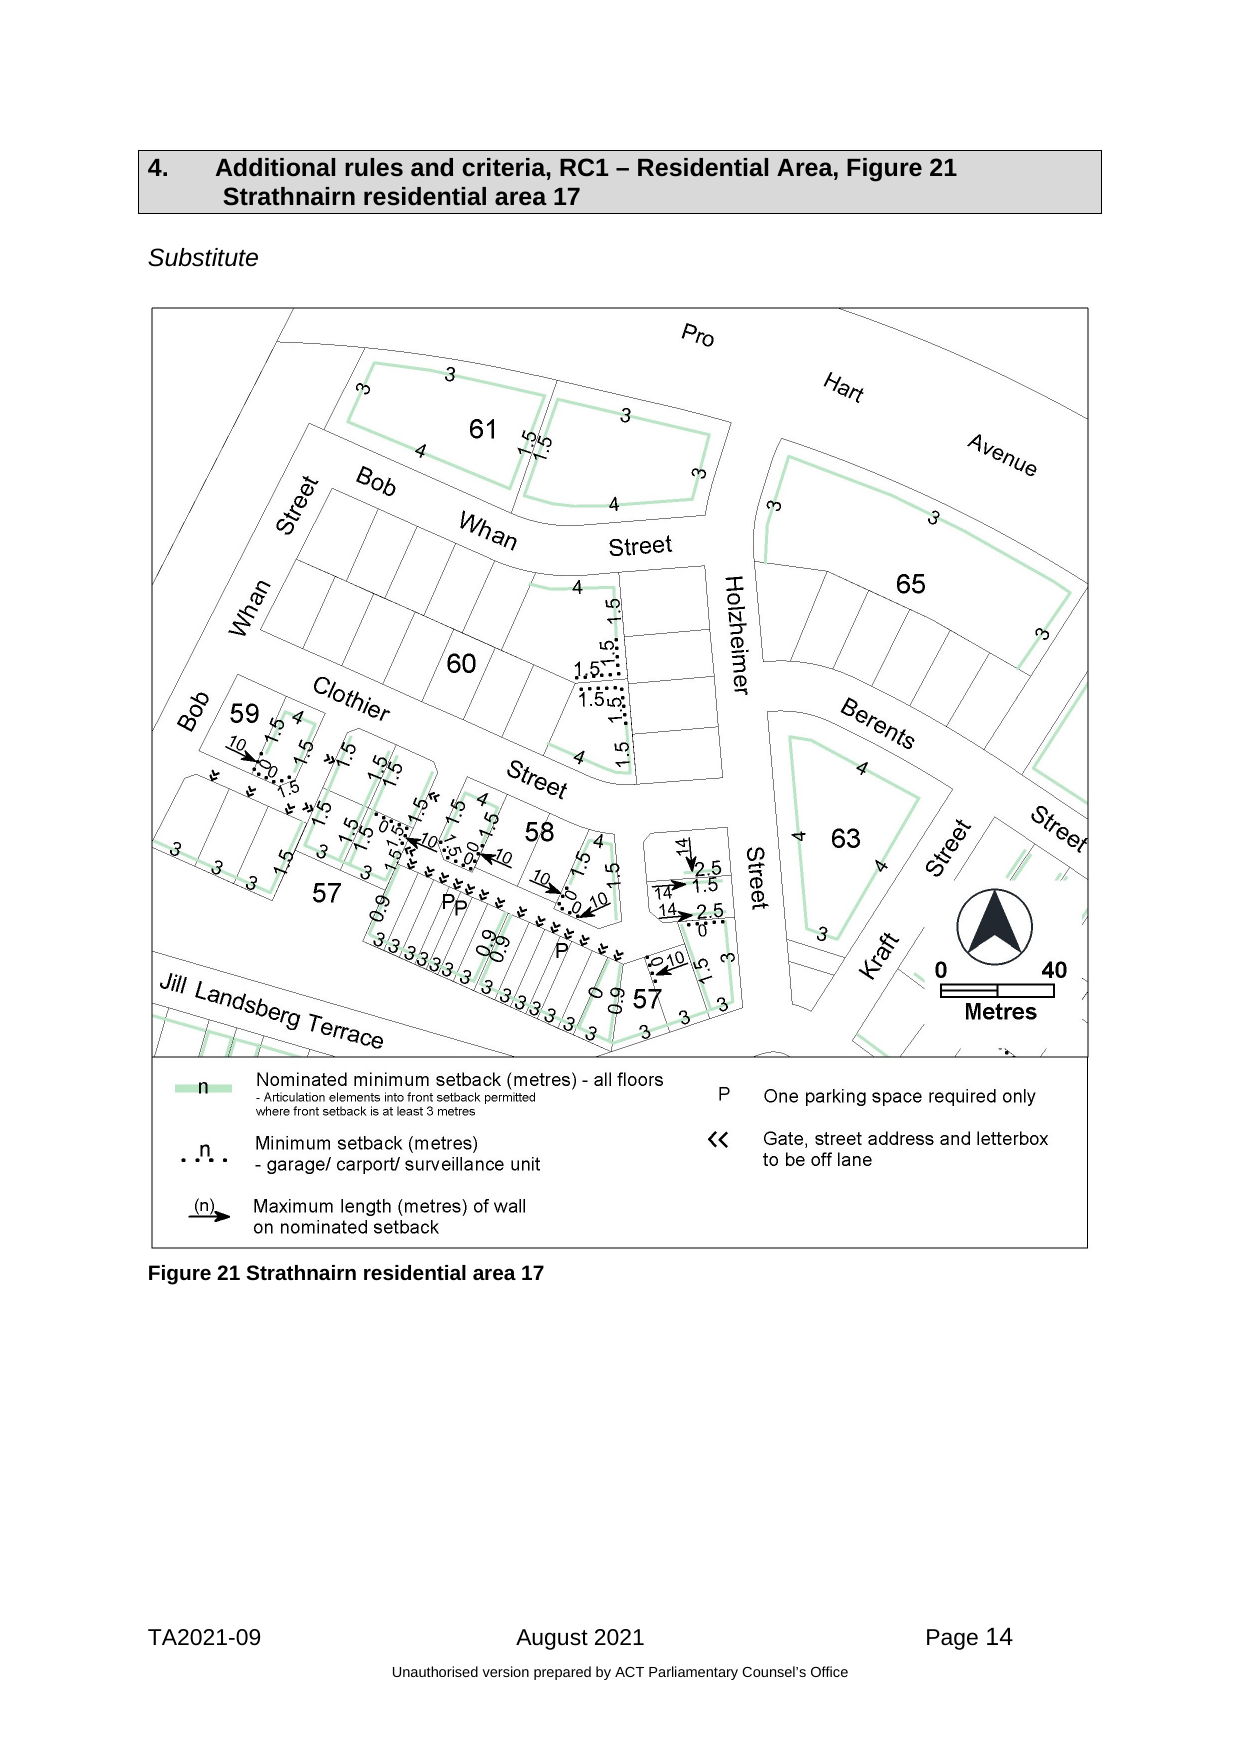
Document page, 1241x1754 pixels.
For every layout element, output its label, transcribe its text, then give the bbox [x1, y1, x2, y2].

picture [147, 296, 1092, 1261]
text Figure 21 Strathnairn residential area 17 [148, 1261, 1092, 1284]
text Substitute [148, 242, 1092, 271]
subtitle Additional rules and criteria, RC1 – Residential Area, Figure 21 Strathnairn residential area 17 [139, 151, 1101, 213]
